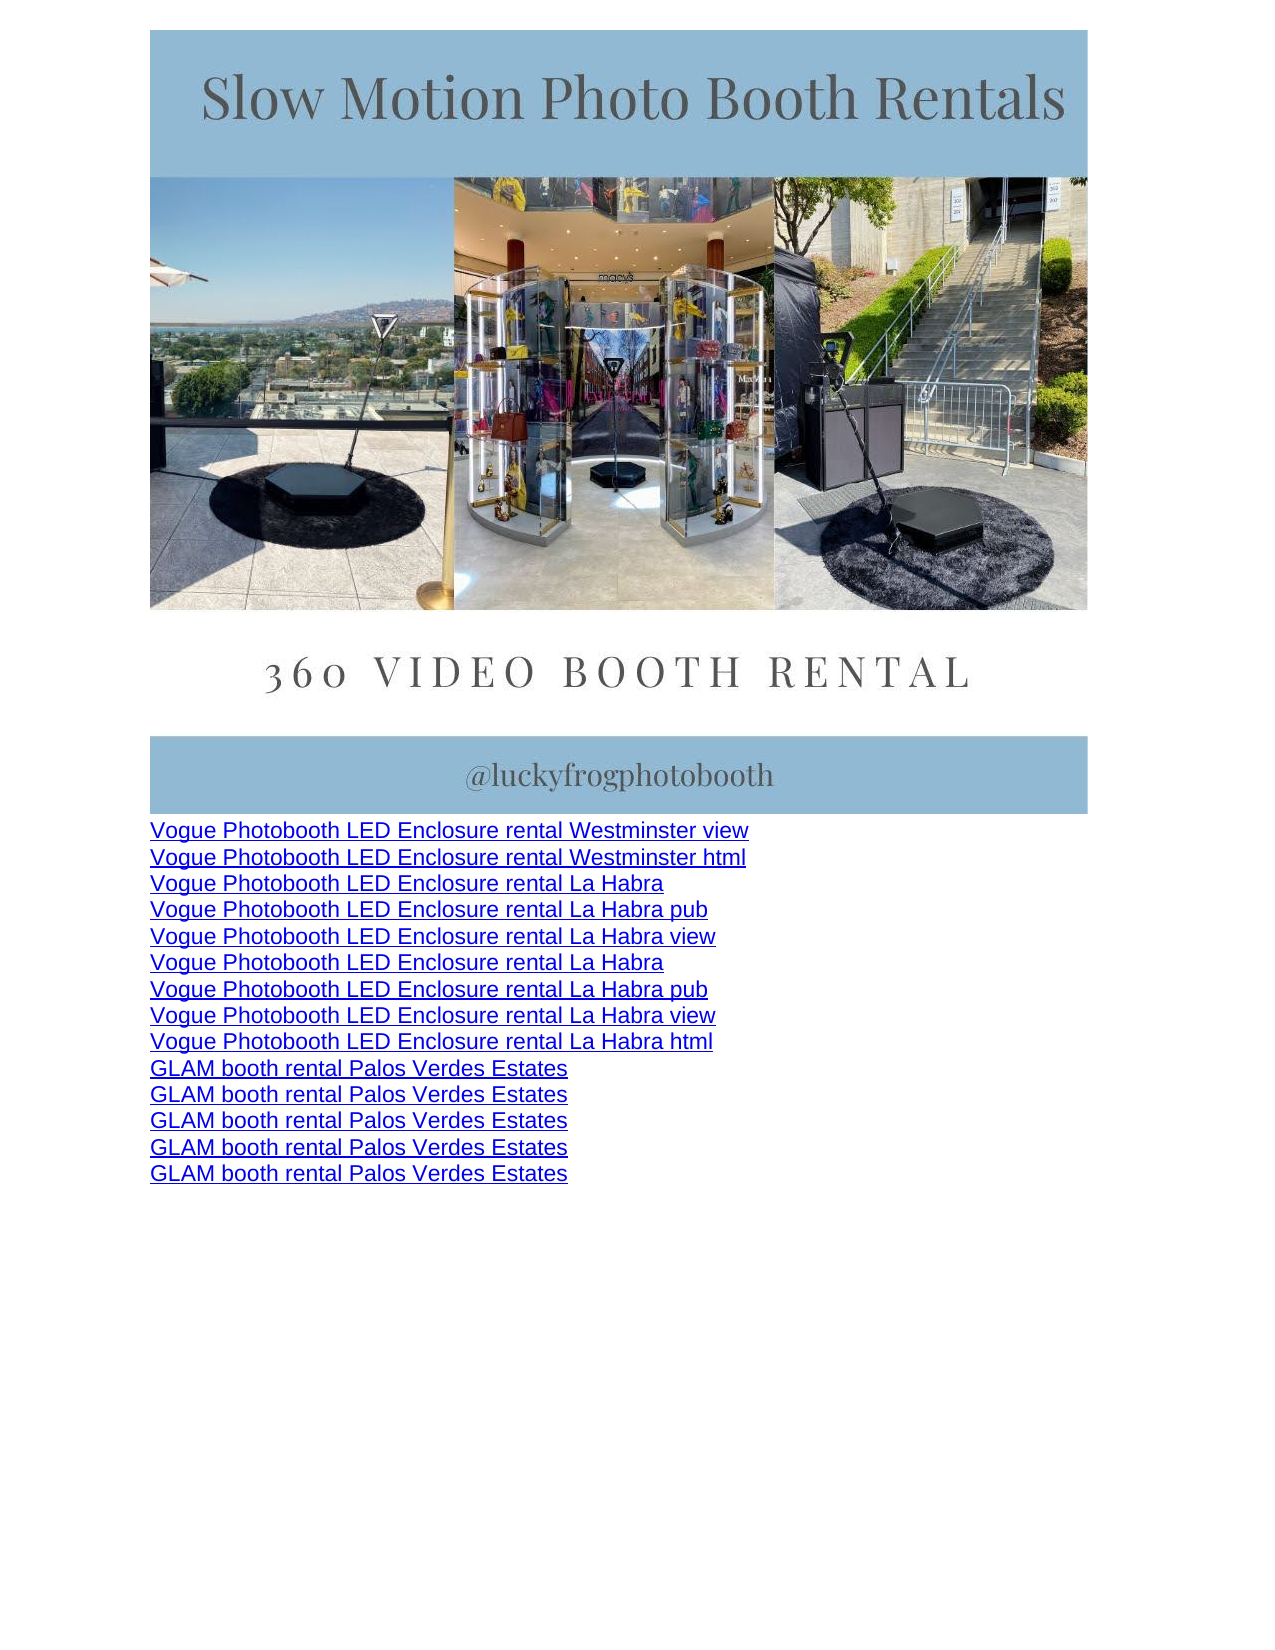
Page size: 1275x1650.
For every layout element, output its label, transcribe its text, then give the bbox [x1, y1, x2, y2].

text Vogue Photobooth LED Enclosure rental La Habra pub [150, 976, 1125, 1002]
text Vogue Photobooth LED Enclosure rental La Habra [150, 949, 1125, 976]
text GLAM booth rental Palos Verdes Estates [150, 1081, 1125, 1107]
text GLAM booth rental Palos Verdes Estates [150, 1160, 1125, 1186]
text GLAM booth rental Palos Verdes Estates [150, 1134, 1125, 1160]
picture [150, 30, 1088, 814]
text GLAM booth rental Palos Verdes Estates [150, 1107, 1125, 1134]
text GLAM booth rental Palos Verdes Estates [150, 1054, 1125, 1081]
text Vogue Photobooth LED Enclosure rental La Habra view [150, 923, 1125, 949]
text Vogue Photobooth LED Enclosure rental La Habra view [150, 1002, 1125, 1028]
text Vogue Photobooth LED Enclosure rental La Habra html [150, 1028, 1125, 1054]
text Vogue Photobooth LED Enclosure rental Westminster view [150, 817, 1125, 844]
text Vogue Photobooth LED Enclosure rental La Habra pub [150, 896, 1125, 923]
text Vogue Photobooth LED Enclosure rental Westminster html [150, 844, 1125, 870]
text Vogue Photobooth LED Enclosure rental La Habra [150, 870, 1125, 896]
